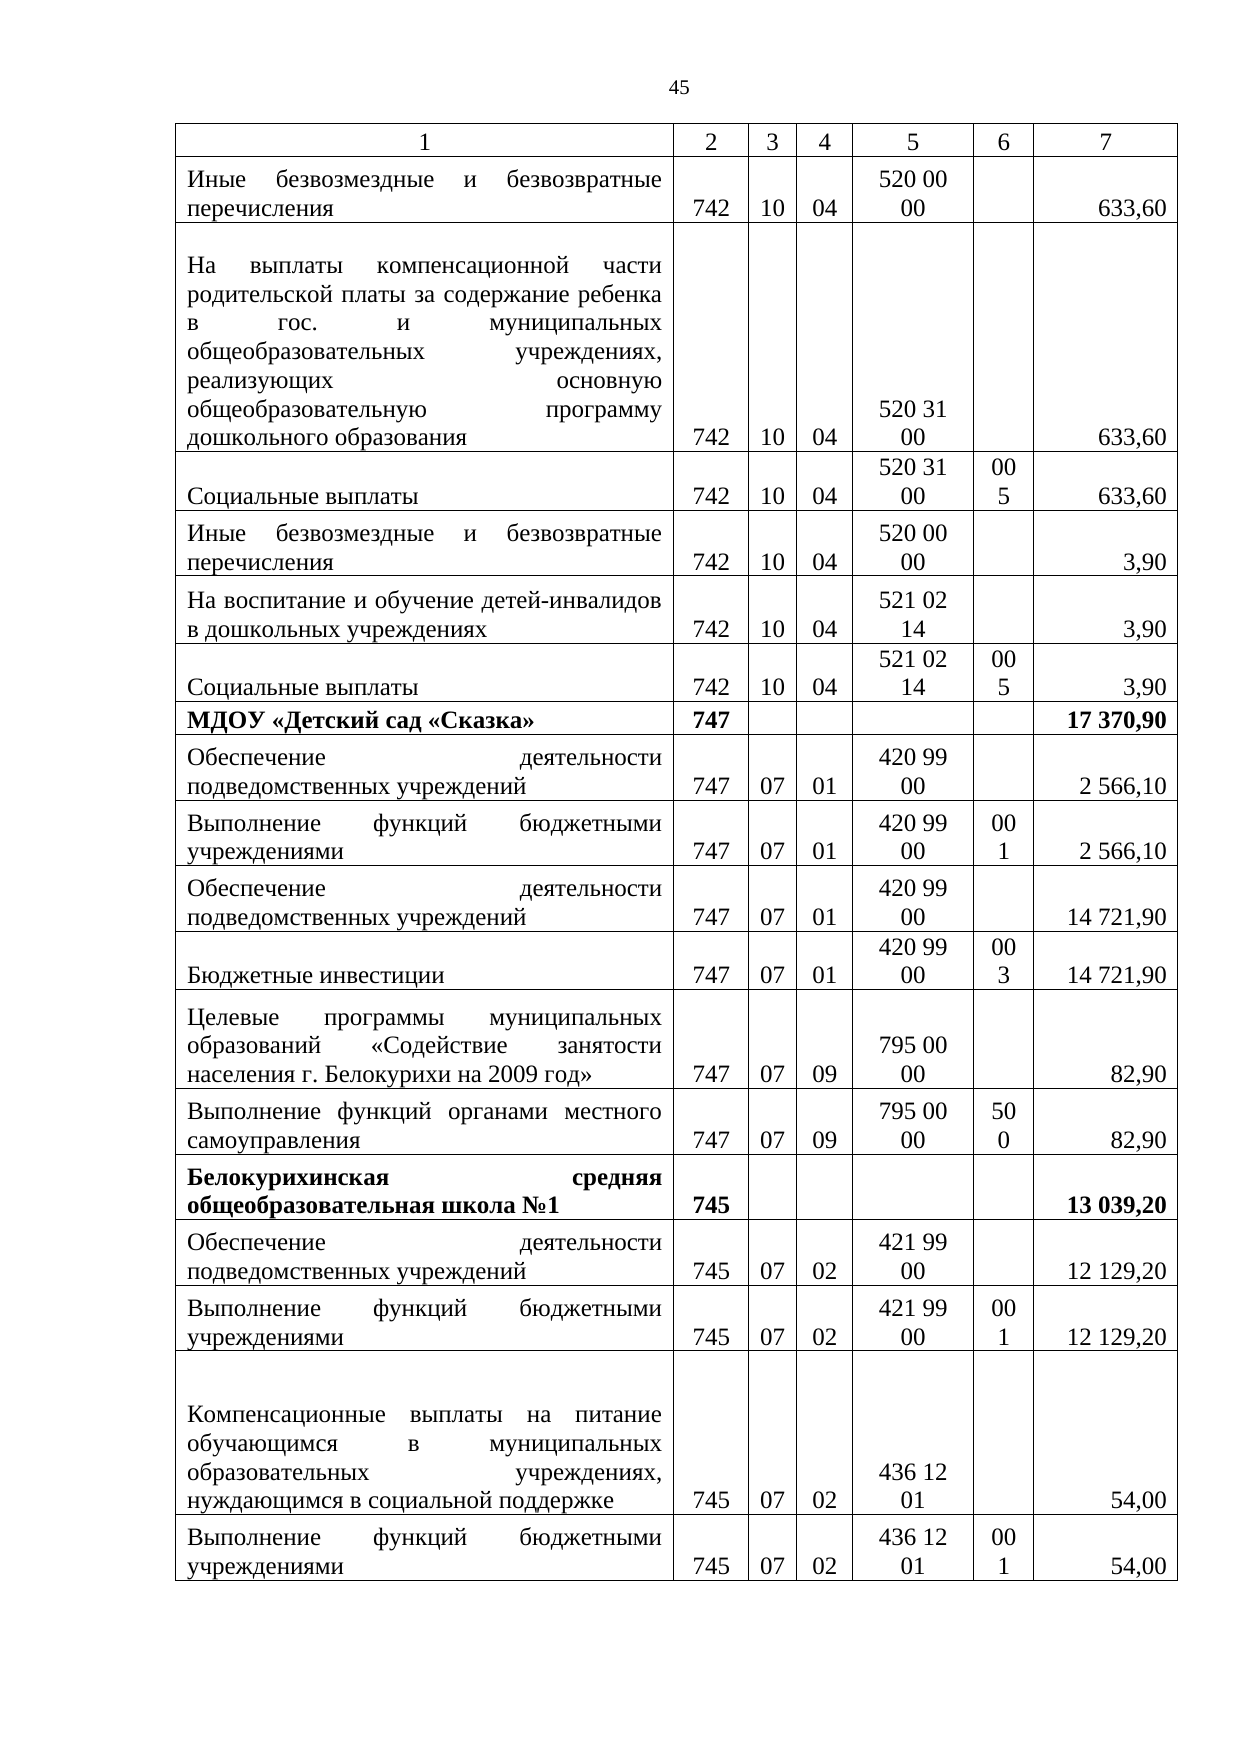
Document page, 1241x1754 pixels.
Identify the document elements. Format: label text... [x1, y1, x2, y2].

table_cell 742 [674, 576, 748, 643]
table_cell 13 039,20 [1034, 1155, 1177, 1219]
table_cell 04 [797, 452, 852, 510]
table_cell 795 00 00 [853, 1089, 973, 1153]
table_cell 745 [674, 1155, 748, 1219]
table_cell 520 31 00 [853, 223, 973, 451]
table_cell 02 [797, 1286, 852, 1350]
table_cell [853, 1155, 973, 1219]
table_cell 02 [797, 1351, 852, 1514]
table_cell 04 [797, 511, 852, 575]
table_cell 3,90 [1034, 644, 1177, 701]
table_cell 01 [797, 801, 852, 865]
table_header 1 [176, 124, 673, 156]
table_cell Выполнение функций органами местного самоуправления [176, 1089, 673, 1153]
table_cell 10 [749, 511, 796, 575]
table_cell 742 [674, 511, 748, 575]
table_cell Выполнение функций бюджетными учреждениями [176, 801, 673, 865]
table_cell 001 [974, 801, 1033, 865]
table_cell 07 [749, 990, 796, 1088]
table_cell 09 [797, 1089, 852, 1153]
table_cell [974, 576, 1033, 643]
table_cell [974, 1351, 1033, 1514]
table_cell Выполнение функций бюджетными учреждениями [176, 1286, 673, 1350]
table_cell 14 721,90 [1034, 932, 1177, 989]
table_cell [974, 511, 1033, 575]
table_cell 82,90 [1034, 990, 1177, 1088]
table_cell 01 [797, 932, 852, 989]
table_cell Целевые программы муниципальных образований «Содействие занятости населения г. Белокурихи на 2009 год» [176, 990, 673, 1088]
table_header 2 [674, 124, 748, 156]
table_cell 14 721,90 [1034, 866, 1177, 931]
table_header 5 [853, 124, 973, 156]
table_cell 521 02 14 [853, 644, 973, 701]
table_cell 10 [749, 223, 796, 451]
table_cell 742 [674, 223, 748, 451]
table_cell 10 [749, 576, 796, 643]
table_cell [974, 702, 1033, 734]
table_cell Обеспечение деятельности подведомственных учреждений [176, 866, 673, 931]
table_cell 12 129,20 [1034, 1220, 1177, 1285]
table_cell 04 [797, 644, 852, 701]
table_cell 82,90 [1034, 1089, 1177, 1153]
table_cell 001 [974, 1515, 1033, 1580]
table_header 4 [797, 124, 852, 156]
table_cell 420 99 00 [853, 801, 973, 865]
table_cell 07 [749, 735, 796, 799]
table_cell 3,90 [1034, 576, 1177, 643]
table_cell 747 [674, 735, 748, 799]
table_cell [797, 702, 852, 734]
table_cell 520 31 00 [853, 452, 973, 510]
table_cell 3,90 [1034, 511, 1177, 575]
table_cell 04 [797, 157, 852, 222]
table_cell 436 12 01 [853, 1515, 973, 1580]
table_cell 54,00 [1034, 1351, 1177, 1514]
table_cell [974, 1155, 1033, 1219]
table_cell 633,60 [1034, 157, 1177, 222]
table_cell 745 [674, 1286, 748, 1350]
table_cell 07 [749, 1515, 796, 1580]
table_cell Иные безвозмездные и безвозвратные перечисления [176, 511, 673, 575]
table_cell 745 [674, 1351, 748, 1514]
table_cell 421 99 00 [853, 1286, 973, 1350]
table_cell [797, 1155, 852, 1219]
table_cell 2 566,10 [1034, 801, 1177, 865]
table_cell 421 99 00 [853, 1220, 973, 1285]
table_cell 747 [674, 1089, 748, 1153]
table_cell 02 [797, 1515, 852, 1580]
table_cell Обеспечение деятельности подведомственных учреждений [176, 735, 673, 799]
table_cell 742 [674, 452, 748, 510]
table_cell Социальные выплаты [176, 452, 673, 510]
table_cell Бюджетные инвестиции [176, 932, 673, 989]
table_cell 747 [674, 990, 748, 1088]
table_cell Социальные выплаты [176, 644, 673, 701]
table_cell Белокурихинская средняя общеобразовательная школа №1 [176, 1155, 673, 1219]
table_cell [974, 223, 1033, 451]
table_cell 07 [749, 866, 796, 931]
table_cell 747 [674, 866, 748, 931]
table_header 7 [1034, 124, 1177, 156]
table_cell 520 00 00 [853, 157, 973, 222]
table_cell Иные безвозмездные и безвозвратные перечисления [176, 157, 673, 222]
table_cell [749, 1155, 796, 1219]
table_cell 521 02 14 [853, 576, 973, 643]
table_cell 420 99 00 [853, 932, 973, 989]
table_cell 07 [749, 1220, 796, 1285]
table_cell 005 [974, 452, 1033, 510]
table_cell 436 12 01 [853, 1351, 973, 1514]
table_cell 747 [674, 702, 748, 734]
table_cell 54,00 [1034, 1515, 1177, 1580]
table_header 3 [749, 124, 796, 156]
table_cell [974, 735, 1033, 799]
table_cell 17 370,90 [1034, 702, 1177, 734]
table_cell 07 [749, 1351, 796, 1514]
table_header 6 [974, 124, 1033, 156]
table_cell 02 [797, 1220, 852, 1285]
table_cell На воспитание и обучение детей-инвалидов в дошкольных учреждениях [176, 576, 673, 643]
table_cell 10 [749, 644, 796, 701]
table_cell [974, 866, 1033, 931]
table_cell Обеспечение деятельности подведомственных учреждений [176, 1220, 673, 1285]
table_cell 005 [974, 644, 1033, 701]
table_cell 07 [749, 1089, 796, 1153]
table_cell [974, 990, 1033, 1088]
table_cell 500 [974, 1089, 1033, 1153]
table_cell 003 [974, 932, 1033, 989]
table_cell 01 [797, 735, 852, 799]
table_cell 742 [674, 157, 748, 222]
table_cell 745 [674, 1220, 748, 1285]
table_cell [749, 702, 796, 734]
table_cell 747 [674, 932, 748, 989]
table_cell 001 [974, 1286, 1033, 1350]
table_cell [853, 702, 973, 734]
table_cell 742 [674, 644, 748, 701]
table_cell 520 00 00 [853, 511, 973, 575]
table_cell 795 00 00 [853, 990, 973, 1088]
table_cell 09 [797, 990, 852, 1088]
table_cell 420 99 00 [853, 735, 973, 799]
table_cell Компенсационные выплаты на питание обучающимся в муниципальных образовательных учреждениях, нуждающимся в социальной поддержке [176, 1351, 673, 1514]
table_cell 10 [749, 157, 796, 222]
table_cell 07 [749, 1286, 796, 1350]
table_cell 07 [749, 801, 796, 865]
table_cell 2 566,10 [1034, 735, 1177, 799]
table_cell 12 129,20 [1034, 1286, 1177, 1350]
table_cell 07 [749, 932, 796, 989]
table_cell 633,60 [1034, 452, 1177, 510]
table_cell 420 99 00 [853, 866, 973, 931]
table_cell [974, 157, 1033, 222]
table_cell Выполнение функций бюджетными учреждениями [176, 1515, 673, 1580]
table_cell 01 [797, 866, 852, 931]
table_cell 04 [797, 223, 852, 451]
table_cell 745 [674, 1515, 748, 1580]
table_cell 747 [674, 801, 748, 865]
table_cell МДОУ «Детский сад «Сказка» [176, 702, 673, 734]
table_cell 10 [749, 452, 796, 510]
table_cell 04 [797, 576, 852, 643]
table_cell 633,60 [1034, 223, 1177, 451]
table_cell [974, 1220, 1033, 1285]
